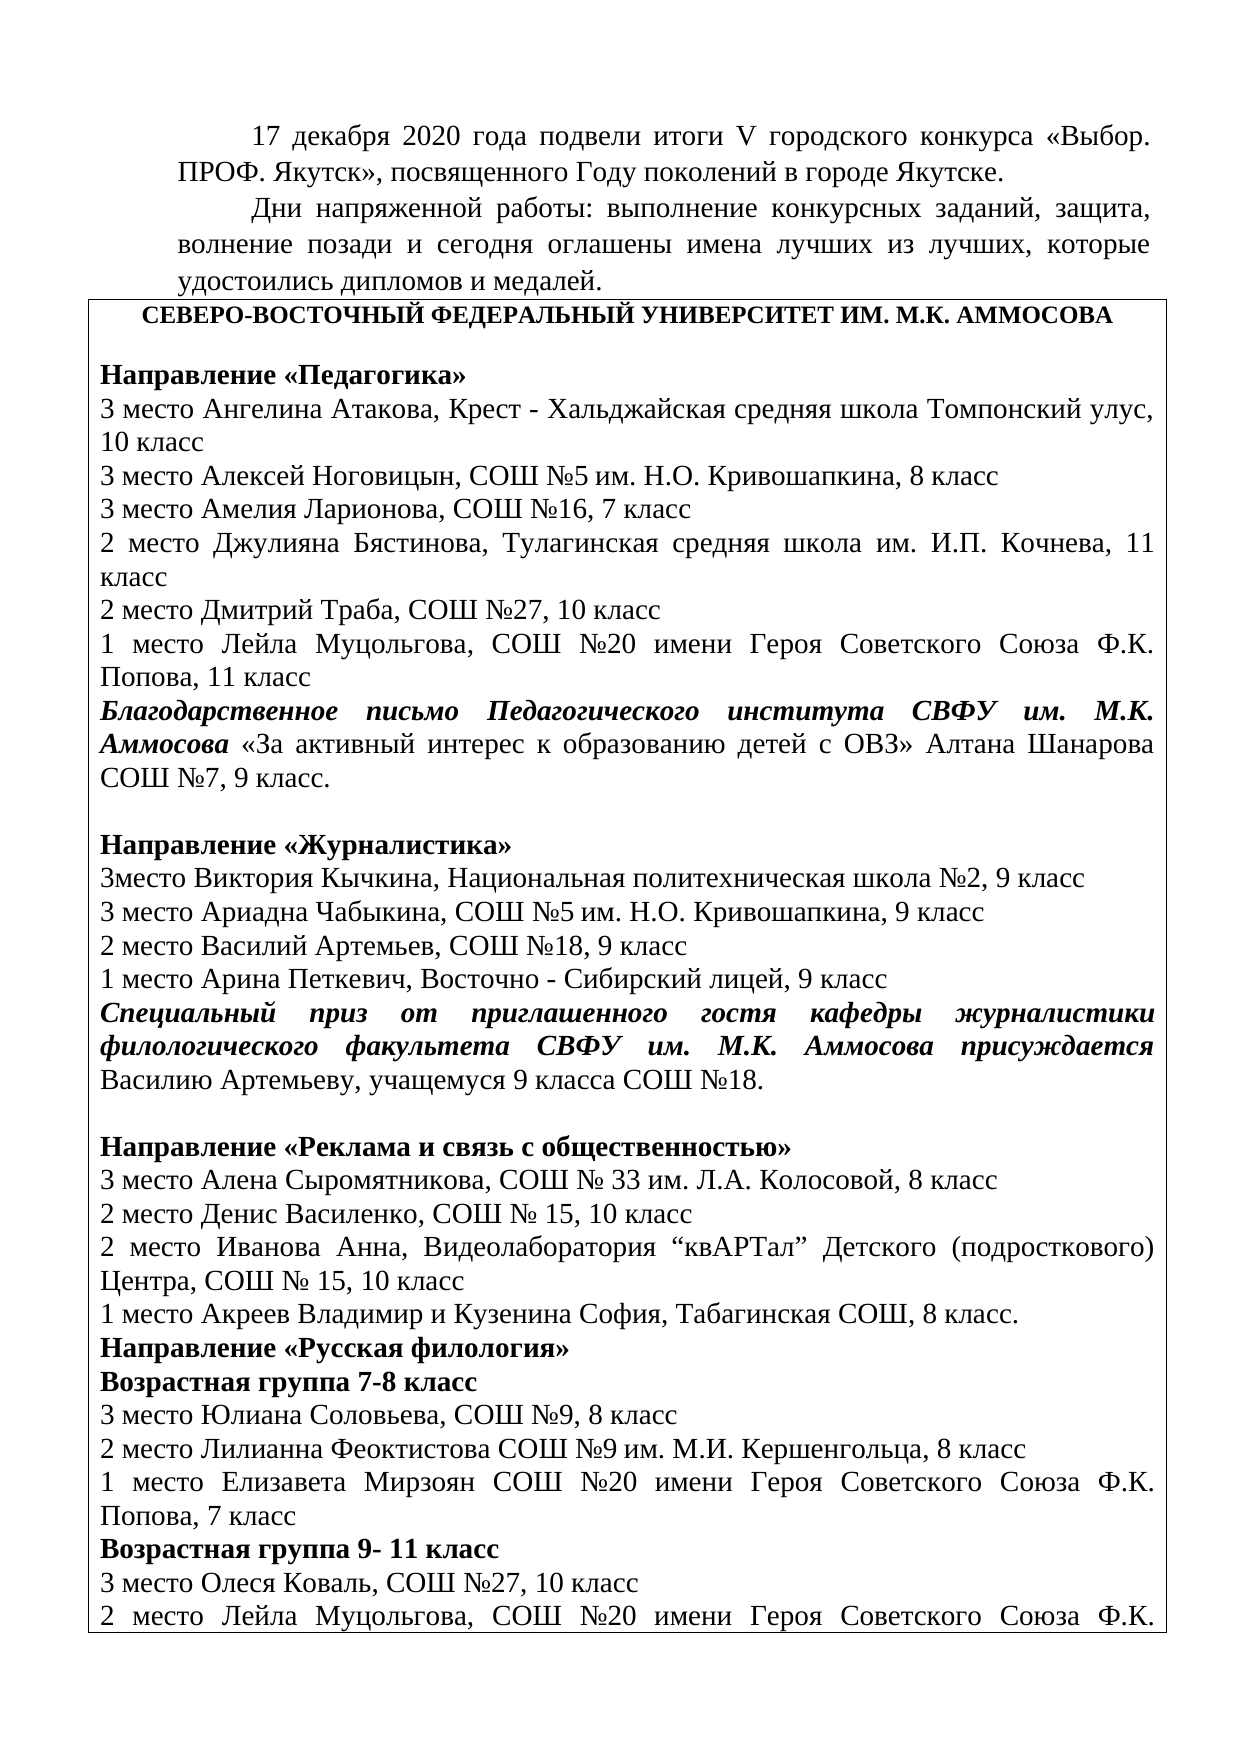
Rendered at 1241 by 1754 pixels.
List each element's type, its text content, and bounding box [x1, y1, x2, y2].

text Дни напряженной работы: выполнение конкурсных заданий, защита, волнение позади и сегодня оглашены имена лучших из лучших, которые удостоились дипломов и медалей. [177, 190, 1152, 296]
text 17 декабря 2020 года подвели итоги V городского конкурса «Выбор. ПРОФ. Якутск», посвященного Году поколений в городе Якутске. [177, 118, 1152, 188]
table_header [89, 300, 1166, 1632]
